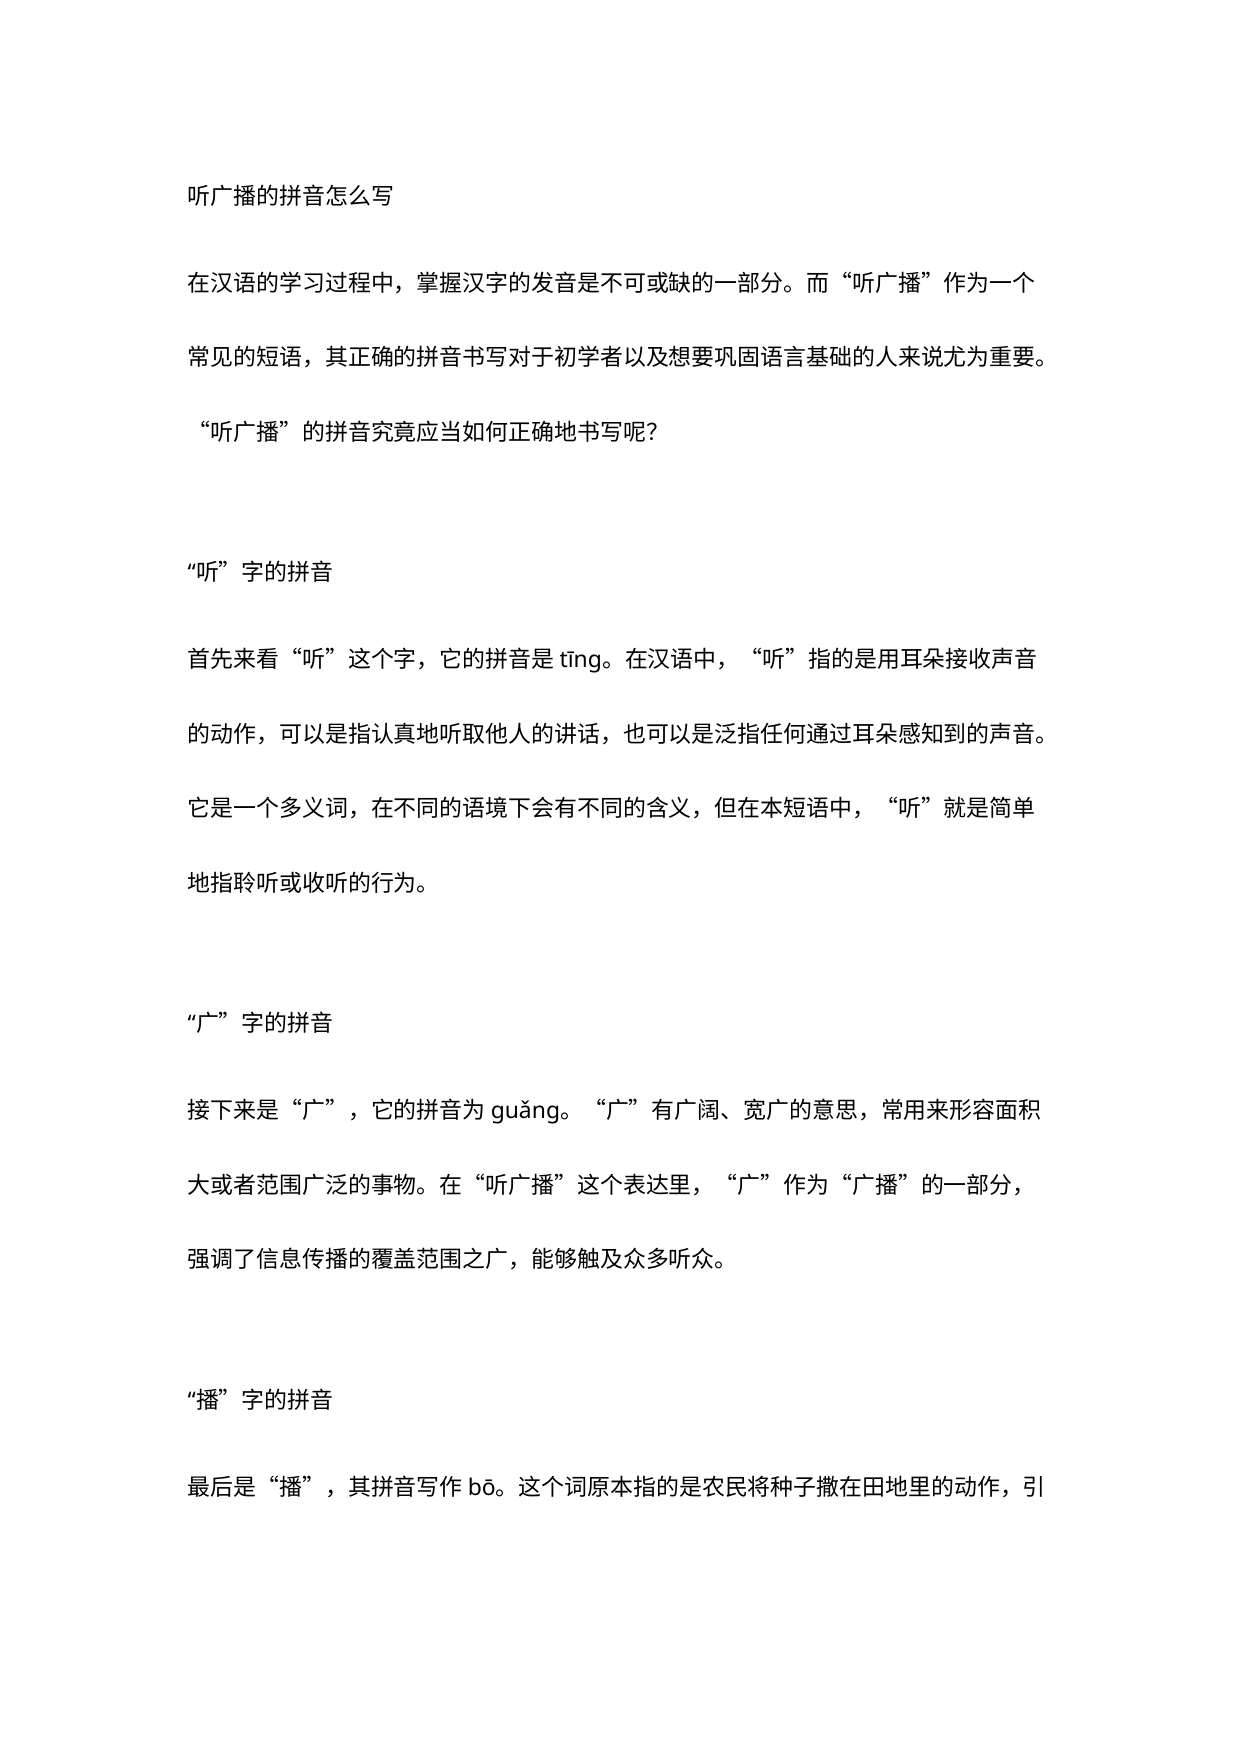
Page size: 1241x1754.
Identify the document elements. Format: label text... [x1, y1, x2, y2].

text “听”字的拼音 [187, 538, 1053, 603]
text “播”字的拼音 [187, 1366, 1053, 1431]
text 接下来是“广”，它的拼音为 guǎng。“广”有广阔、宽广的意思，常用来形容面积大或者范围广泛的事物。在“听广播”这个表达里，“广”作为“广播”的一部分，强调了信息传播的覆盖范围之广，能够触及众多听众。 [187, 1076, 1053, 1291]
text 在汉语的学习过程中，掌握汉字的发音是不可或缺的一部分。而“听广播”作为一个常见的短语，其正确的拼音书写对于初学者以及想要巩固语言基础的人来说尤为重要。“听广播”的拼音究竟应当如何正确地书写呢？ [187, 248, 1053, 463]
text 听广播的拼音怎么写 [187, 162, 1053, 227]
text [187, 1453, 1053, 1518]
text “广”字的拼音 [187, 989, 1053, 1054]
text 首先来看“听”这个字，它的拼音是 tīng。在汉语中，“听”指的是用耳朵接收声音的动作，可以是指认真地听取他人的讲话，也可以是泛指任何通过耳朵感知到的声音。它是一个多义词，在不同的语境下会有不同的含义，但在本短语中，“听”就是简单地指聆听或收听的行为。 [187, 625, 1053, 914]
